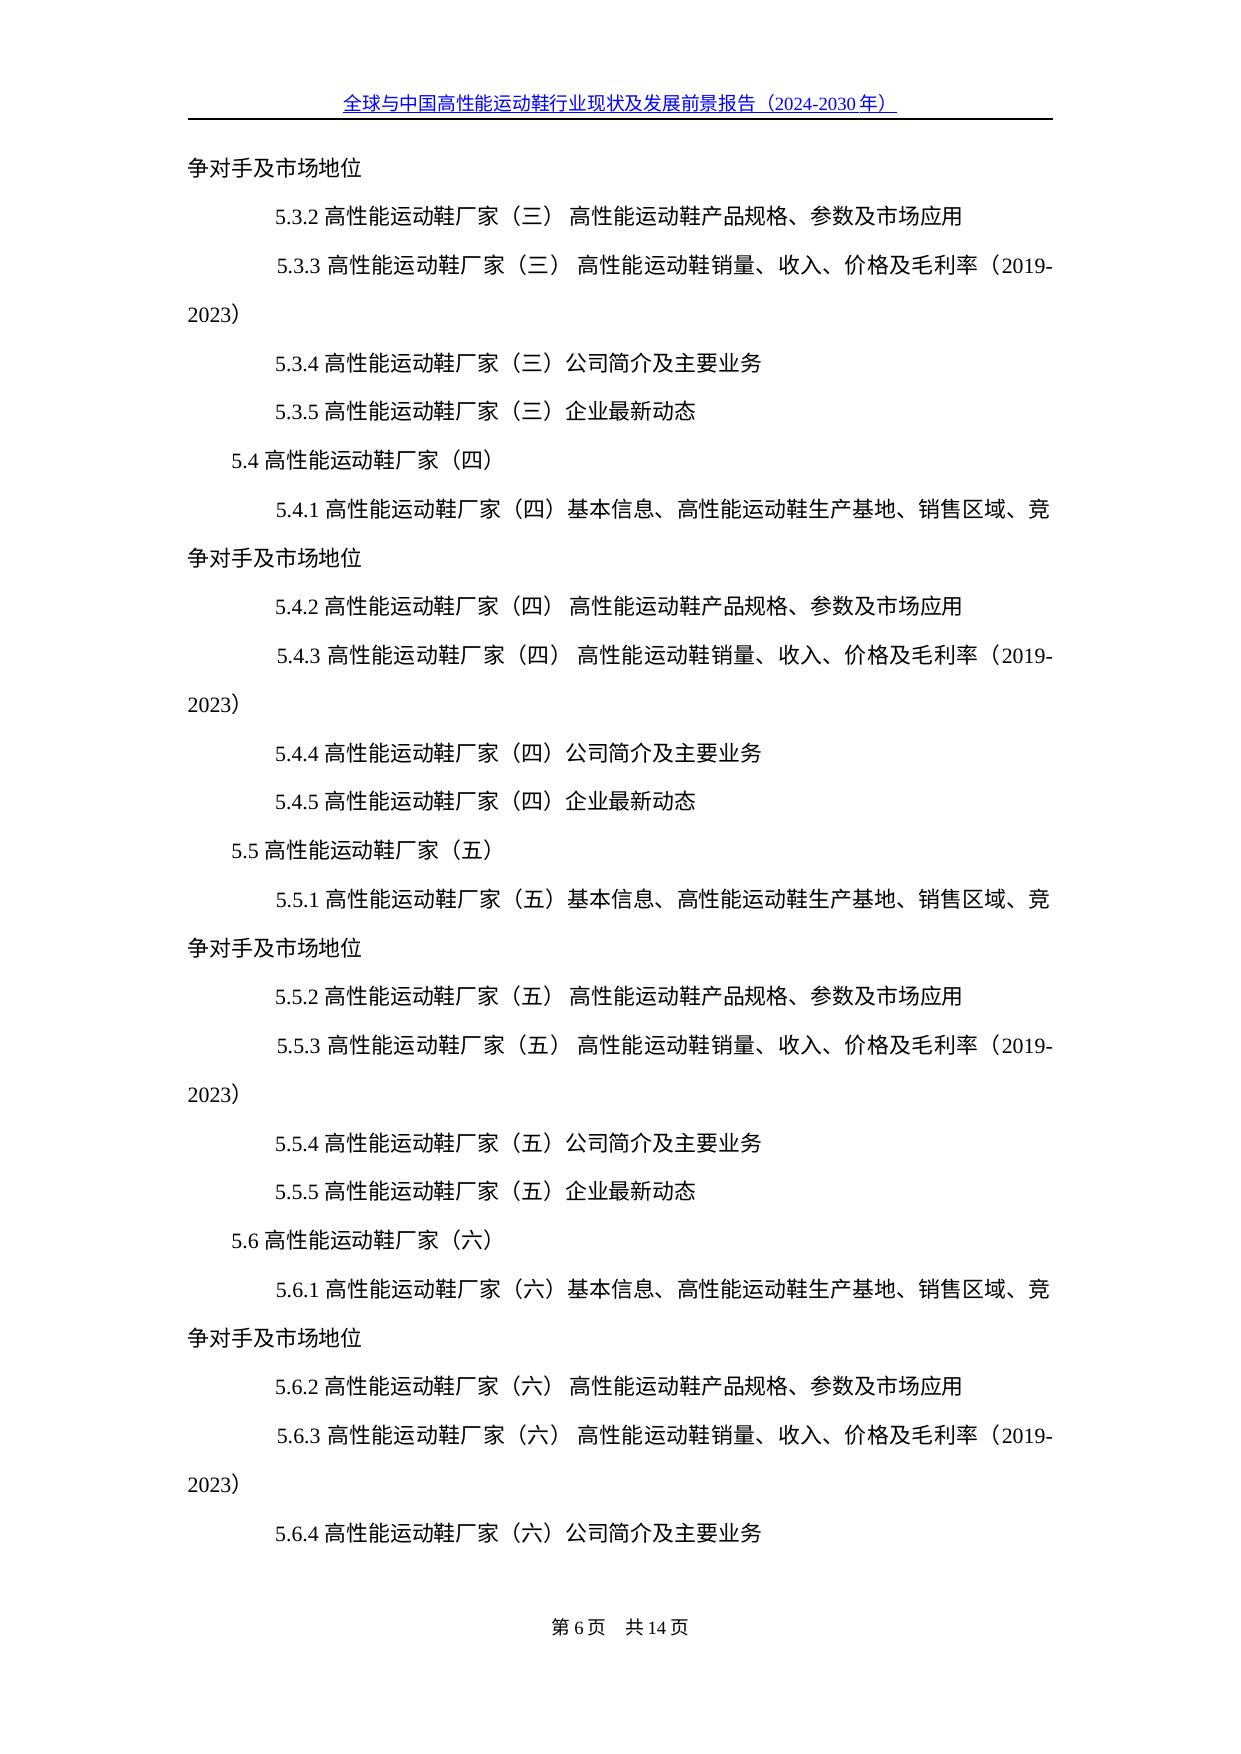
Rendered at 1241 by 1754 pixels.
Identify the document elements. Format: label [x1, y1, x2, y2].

text [187, 150, 1053, 1548]
